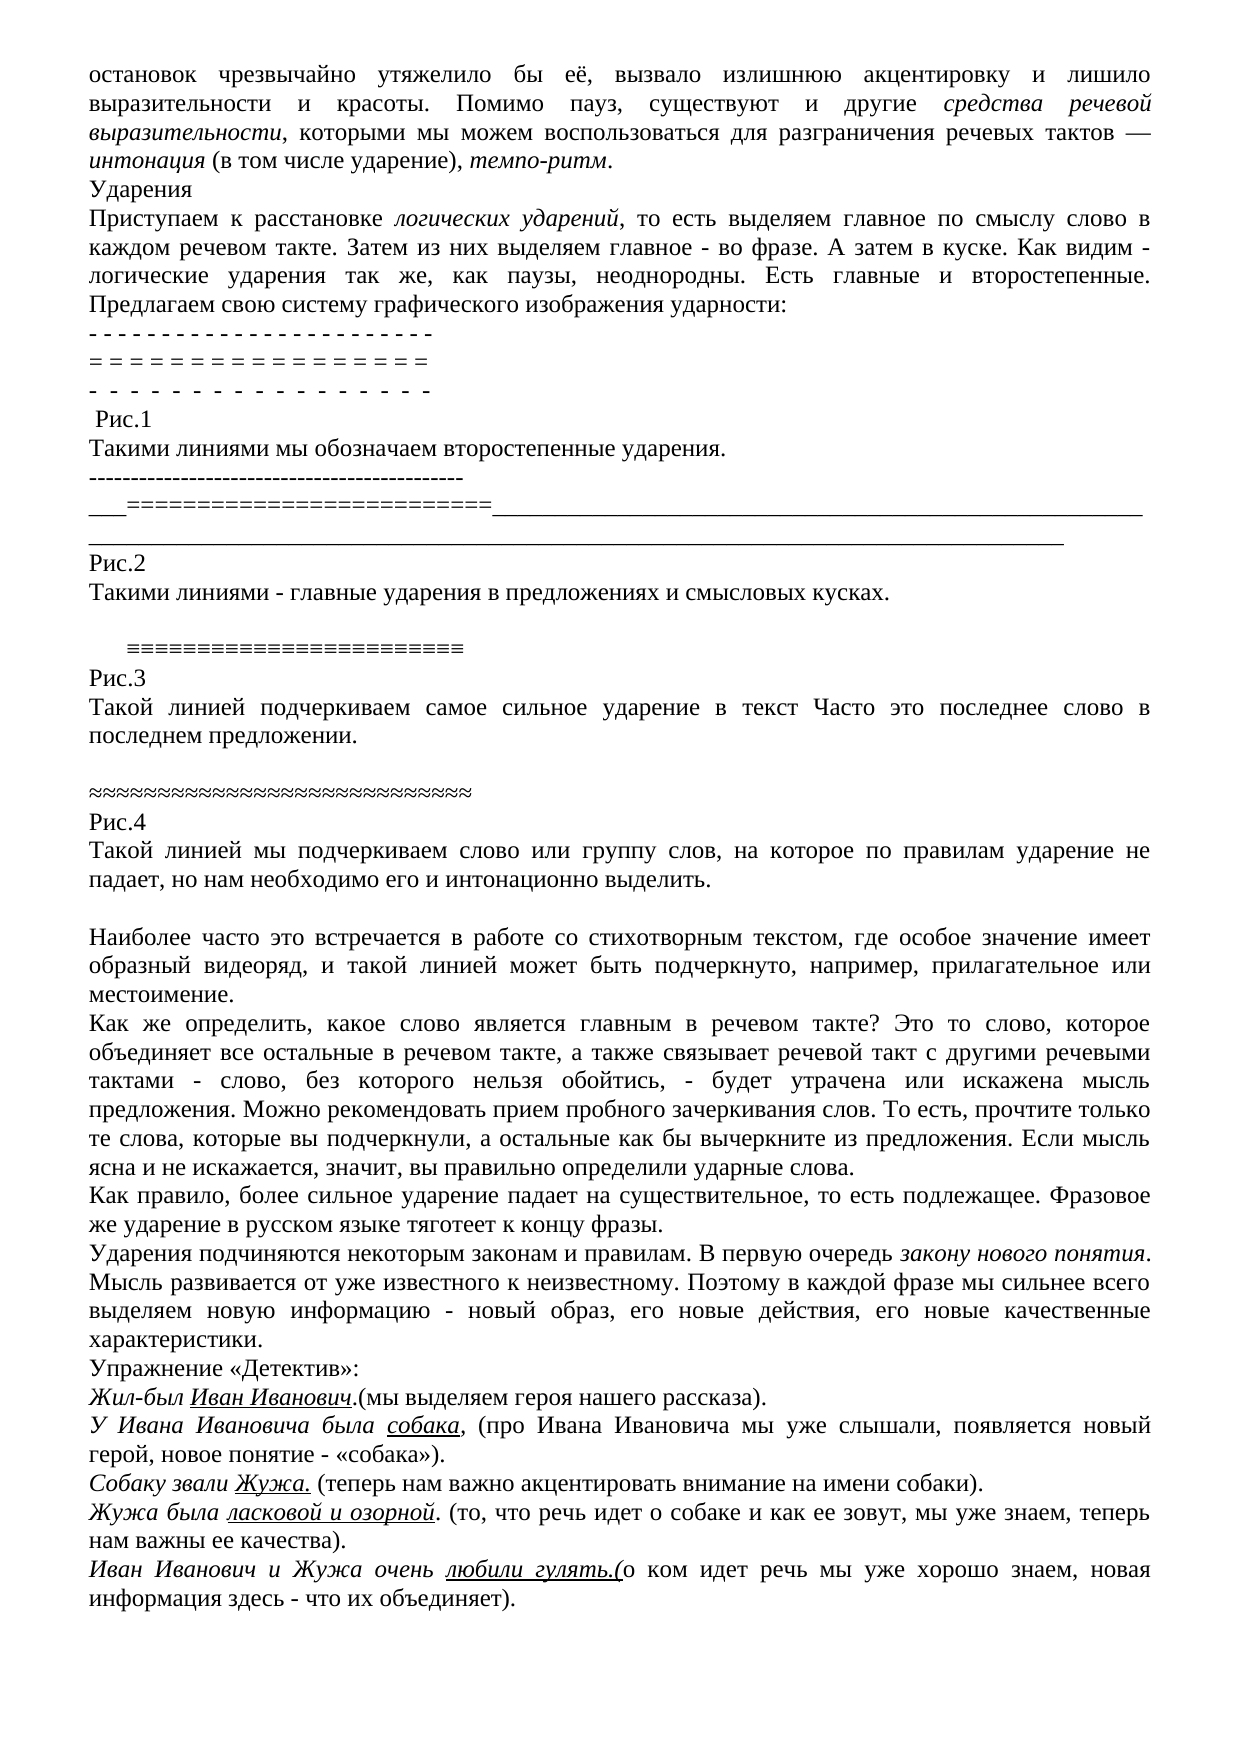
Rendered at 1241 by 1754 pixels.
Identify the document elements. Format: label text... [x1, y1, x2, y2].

text ---------------------------------------------___==========================__________________________________________________________________________________________________________________________________ [89, 462, 1152, 548]
text - - - - - - - - - - - - - - - - - [89, 375, 1152, 404]
text Такой линией подчеркиваем самое сильное ударение в текст Часто это последнее слово в последнем предложении. [89, 692, 1152, 749]
text - - - - - - - - - - - - - - - - - - - - - - - - [89, 318, 1152, 347]
text Такой линией мы подчеркиваем слово или группу слов, на которое по правилам ударение не падает, но нам необходимо его и интонационно выделить. [89, 835, 1152, 893]
text Упражнение «Детектив»: [89, 1353, 1152, 1382]
text Как же определить, какое слово является главным в речевом такте? Это то слово, которое объединяет все остальные в речевом такте, а также связывает речевой такт с другими речевыми тактами - слово, без которого нельзя обойтись, - будет утрачена или искажена мысль предложения. Можно рекомендовать прием пробного зачеркивания слов. То есть, прочтите только те слова, которые вы подчеркнули, а остальные как бы вычеркните из предложения. Если мысль ясна и не искажается, значит, вы правильно определили ударные слова. [89, 1008, 1152, 1180]
text Наиболее часто это встречается в работе со стихотворным текстом, где особое значение имеет образный видеоряд, и такой линией может быть подчеркнуто, например, прилагательное или местоимение. [89, 922, 1152, 1008]
text Как правило, более сильное ударение падает на существительное, то есть подлежащее. Фразовое же ударение в русском языке тяготеет к концу фразы. [89, 1180, 1152, 1238]
text Жил-был Иван Иванович.(мы выделяем героя нашего рассказа). [89, 1382, 1152, 1410]
text Приступаем к расстановке логических ударений, то есть выделяем главное по смыслу слово в каждом речевом такте. Затем из них выделяем главное - во фразе. А затем в куске. Как видим - логические ударения так же, как паузы, неоднородны. Есть главные и второстепенные. Предлагаем свою систему графического изображения ударности: [89, 203, 1152, 318]
text Рис.1 [89, 404, 1152, 433]
text Ударения [89, 174, 1152, 203]
text Иван Иванович и Жужа очень любили гулять.(о ком идет речь мы уже хорошо знаем, новая информация здесь - что их объединяет). [89, 1554, 1152, 1612]
text Рис.3 [89, 663, 1152, 692]
text ≈≈≈≈≈≈≈≈≈≈≈≈≈≈≈≈≈≈≈≈≈≈≈≈≈≈≈≈ [89, 778, 1152, 807]
text ≡≡≡≡≡≡≡≡≡≡≡≡≡≡≡≡≡≡≡≡≡≡≡≡ [89, 634, 1152, 663]
text Такими линиями - главные ударения в предложениях и смысловых кусках. [89, 577, 1152, 605]
text У Ивана Ивановича была собака, (про Ивана Ивановича мы уже слышали, появляется новый герой, новое понятие - «собака»). [89, 1410, 1152, 1468]
text Такими линиями мы обозначаем второстепенные ударения. [89, 433, 1152, 462]
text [89, 59, 1152, 174]
text Собаку звали Жужа. (теперь нам важно акцентировать внимание на имени собаки). [89, 1468, 1152, 1497]
text Рис.2 [89, 548, 1152, 577]
text Ударения подчиняются некоторым законам и правилам. В первую очередь закону нового понятия. Мысль развивается от уже известного к неизвестному. Поэтому в каждой фразе мы сильнее всего выделяем новую информацию - новый образ, его новые действия, его новые качественные характеристики. [89, 1238, 1152, 1353]
text Жужа была ласковой и озорной. (то, что речь идет о собаке и как ее зовут, мы уже знаем, теперь нам важны ее качества). [89, 1497, 1152, 1554]
text = = = = = = = = = = = = = = = = = [89, 347, 1152, 375]
text Рис.4 [89, 807, 1152, 835]
